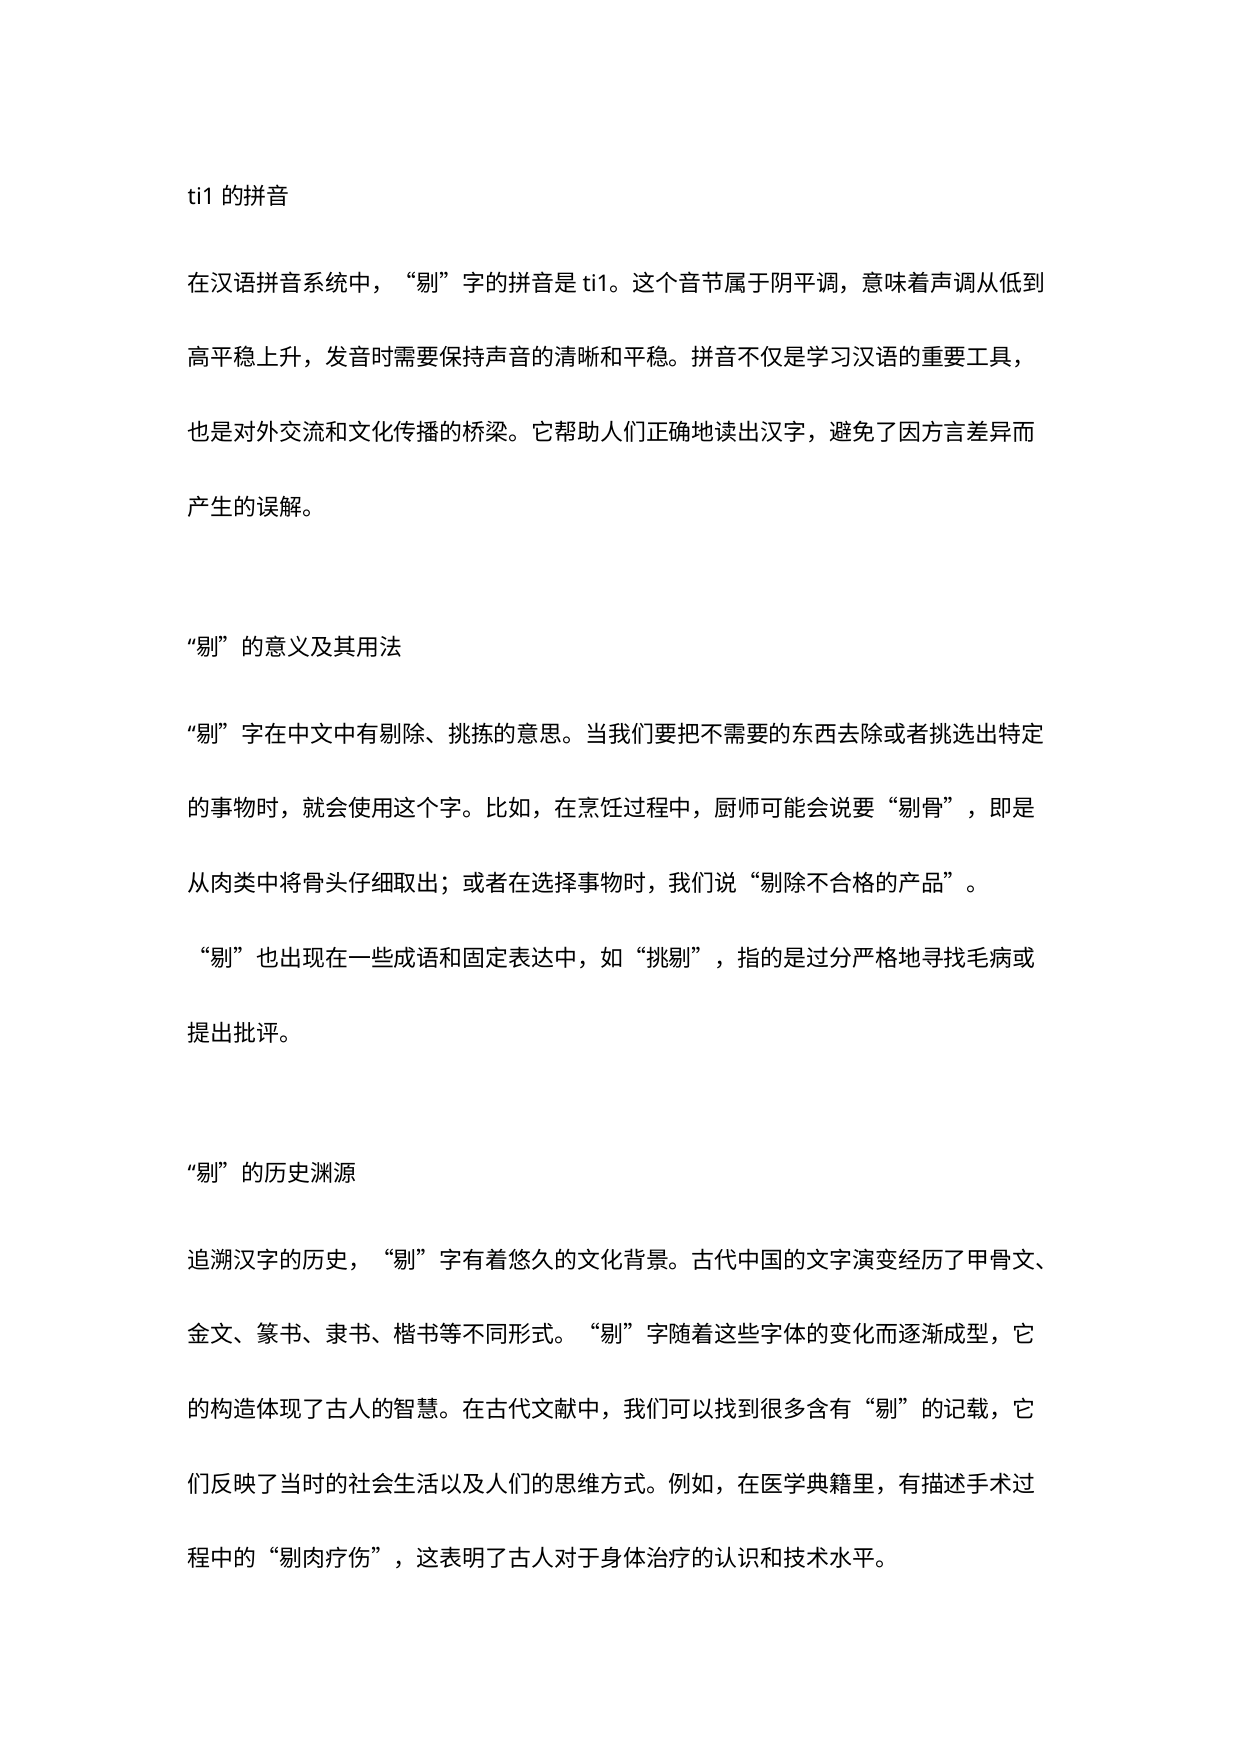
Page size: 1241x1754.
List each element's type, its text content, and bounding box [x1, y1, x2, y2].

text “剔”的历史渊源 [187, 1139, 1053, 1204]
text “剔”的意义及其用法 [187, 613, 1053, 678]
text 在汉语拼音系统中，“剔”字的拼音是 ti1。这个音节属于阴平调，意味着声调从低到高平稳上升，发音时需要保持声音的清晰和平稳。拼音不仅是学习汉语的重要工具，也是对外交流和文化传播的桥梁。它帮助人们正确地读出汉字，避免了因方言差异而产生的误解。 [187, 249, 1053, 538]
text 追溯汉字的历史，“剔”字有着悠久的文化背景。古代中国的文字演变经历了甲骨文、金文、篆书、隶书、楷书等不同形式。“剔”字随着这些字体的变化而逐渐成型，它的构造体现了古人的智慧。在古代文献中，我们可以找到很多含有“剔”的记载，它们反映了当时的社会生活以及人们的思维方式。例如，在医学典籍里，有描述手术过程中的“剔肉疗伤”，这表明了古人对于身体治疗的认识和技术水平。 [187, 1226, 1053, 1589]
text “剔”字在中文中有剔除、挑拣的意思。当我们要把不需要的东西去除或者挑选出特定的事物时，就会使用这个字。比如，在烹饪过程中，厨师可能会说要“剔骨”，即是从肉类中将骨头仔细取出；或者在选择事物时，我们说“剔除不合格的产品”。“剔”也出现在一些成语和固定表达中，如“挑剔”，指的是过分严格地寻找毛病或提出批评。 [187, 700, 1053, 1063]
text ti1 的拼音 [187, 162, 1053, 227]
